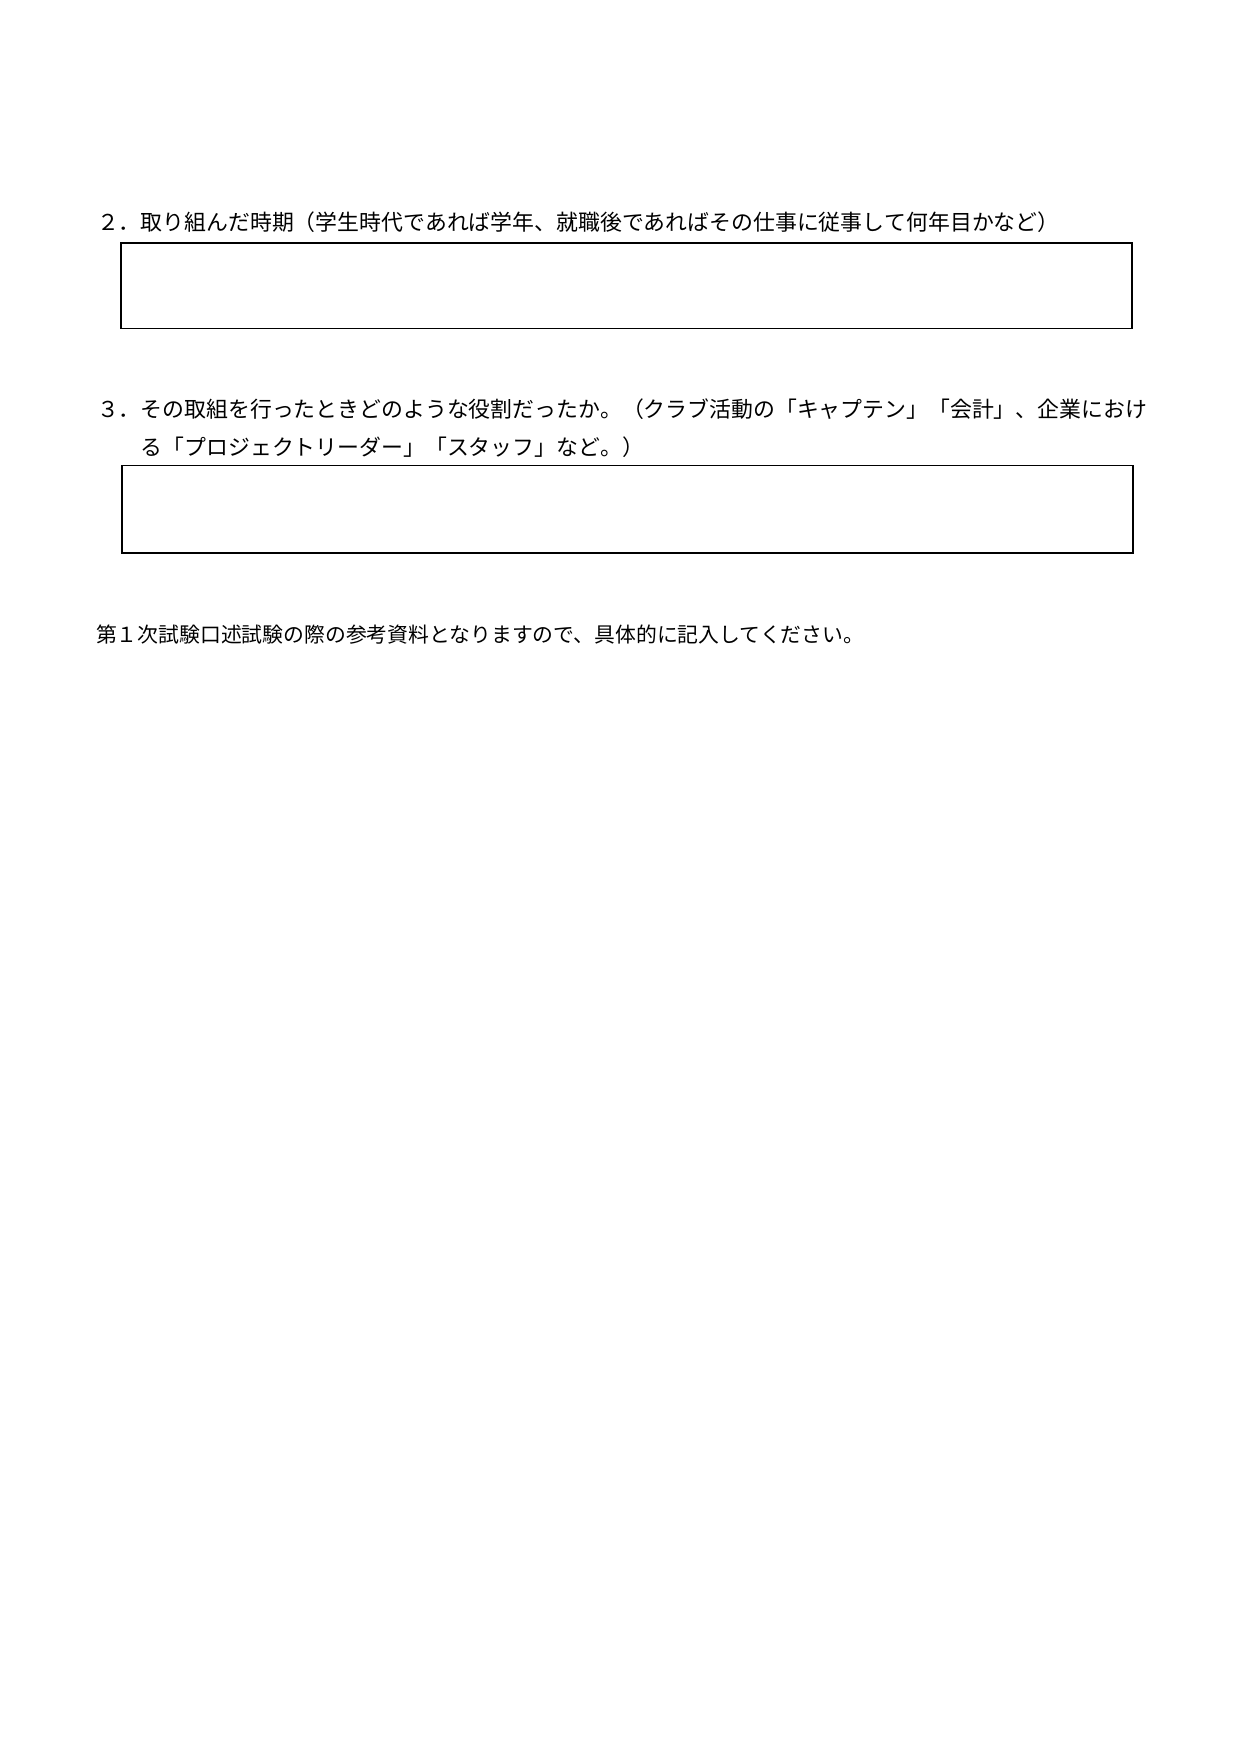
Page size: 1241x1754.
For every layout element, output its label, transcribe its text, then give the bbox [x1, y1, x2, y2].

text ２．取り組んだ時期（学生時代であれば学年、就職後であればその仕事に従事して何年目かなど） [75, 202, 1165, 239]
text ３．その取組を行ったときどのような役割だったか。（クラブ活動の「キャプテン」「会計」、企業における「プロジェクトリーダー」「スタッフ」など。） [97, 389, 1165, 464]
text 第１次試験口述試験の際の参考資料となりますので、具体的に記入してください。 [75, 614, 1165, 652]
